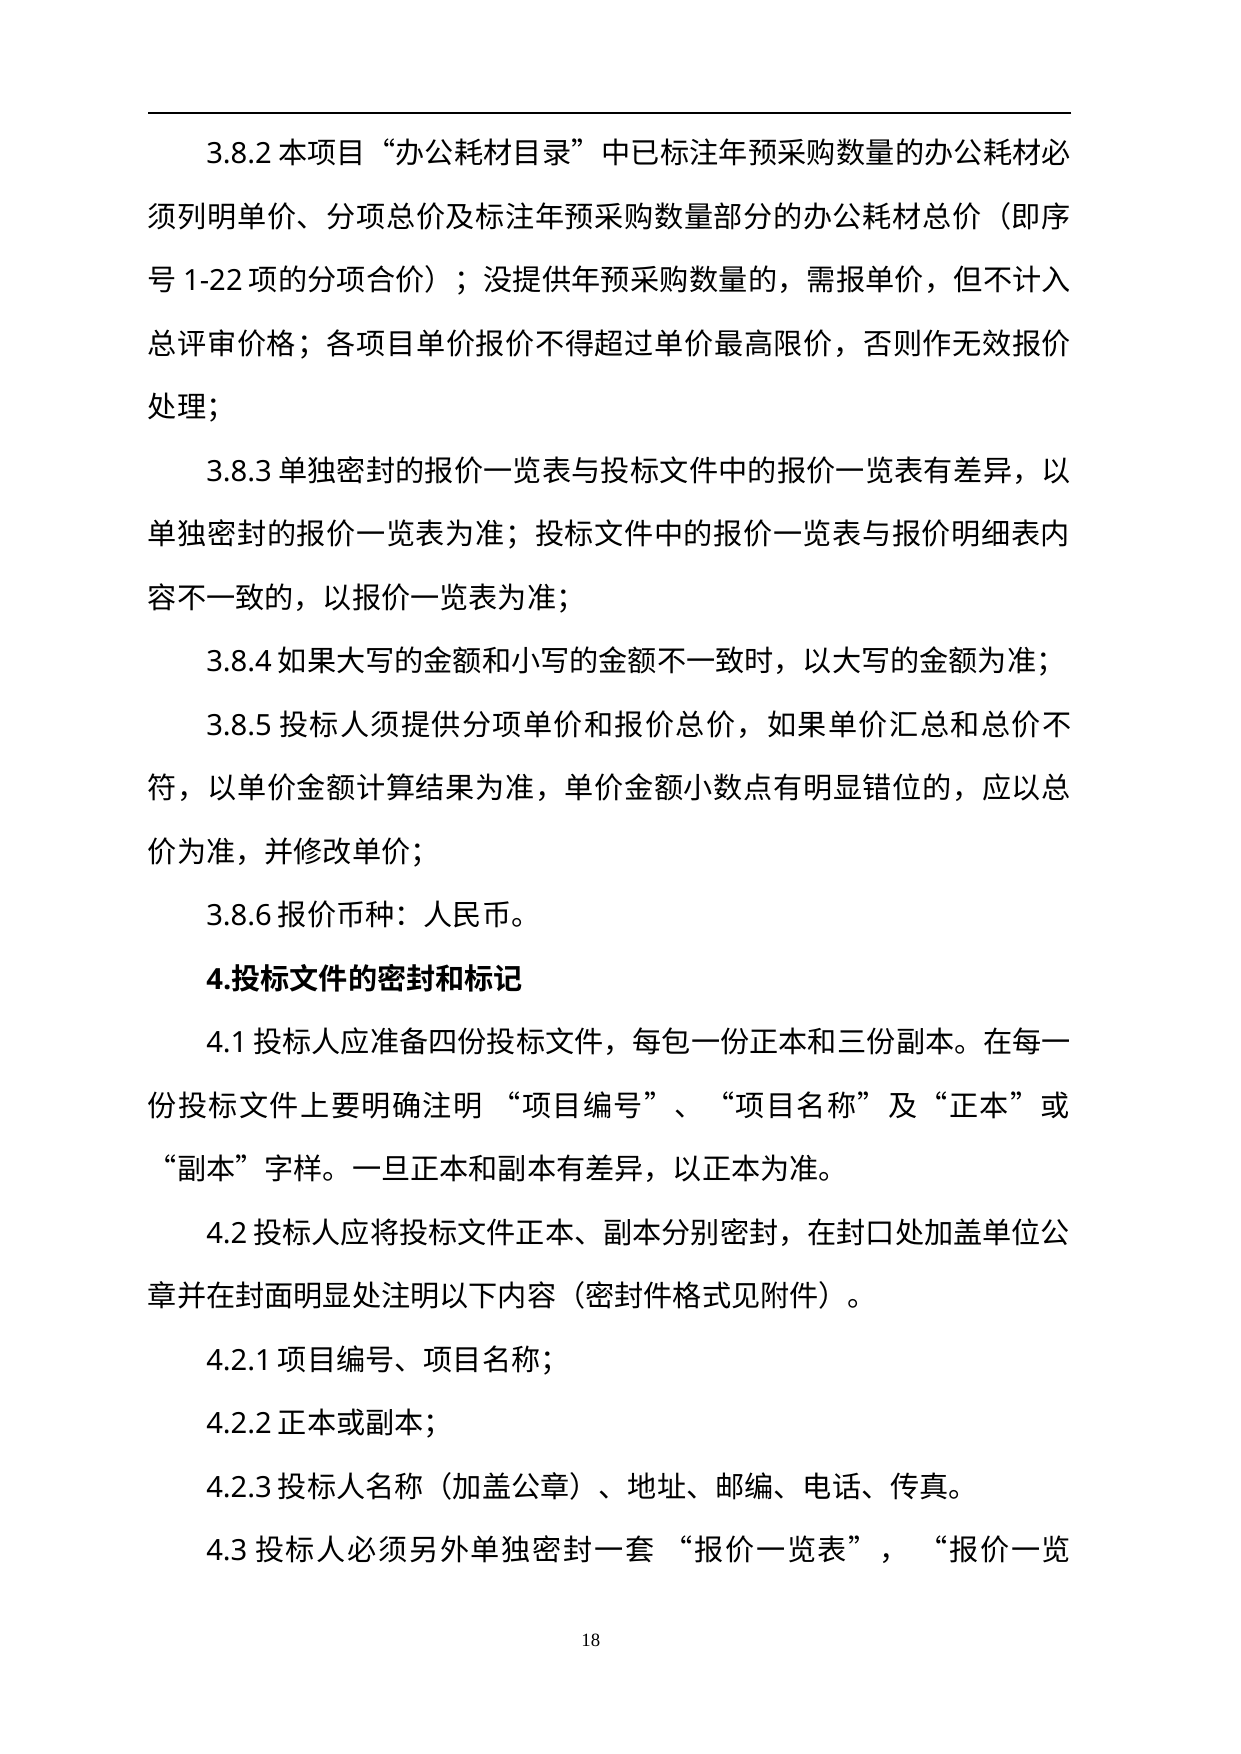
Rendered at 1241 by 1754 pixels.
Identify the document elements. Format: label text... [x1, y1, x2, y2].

text 4.2.3投标人名称（加盖公章）、地址、邮编、电话、传真。 [148, 1463, 1071, 1506]
text 4.2投标人应将投标文件正本、副本分别密封，在封口处加盖单位公章并在封面明显处注明以下内容（密封件格式见附件）。 [148, 1209, 1071, 1315]
text 3.8.3单独密封的报价一览表与投标文件中的报价一览表有差异，以单独密封的报价一览表为准；投标文件中的报价一览表与报价明细表内容不一致的，以报价一览表为准； [148, 447, 1071, 617]
text 4.2.2正本或副本； [148, 1400, 1071, 1442]
text 3.8.4如果大写的金额和小写的金额不一致时，以大写的金额为准； [148, 638, 1071, 680]
text 3.8.5投标人须提供分项单价和报价总价，如果单价汇总和总价不符，以单价金额计算结果为准，单价金额小数点有明显错位的，应以总价为准，并修改单价； [148, 701, 1071, 871]
text 3.8.2本项目“办公耗材目录”中已标注年预采购数量的办公耗材必须列明单价、分项总价及标注年预采购数量部分的办公耗材总价（即序号1-22项的分项合价）；没提供年预采购数量的，需报单价，但不计入总评审价格；各项目单价报价不得超过单价最高限价，否则作无效报价处理； [148, 130, 1071, 426]
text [148, 1527, 1071, 1569]
text 4.投标文件的密封和标记 [148, 955, 1071, 998]
text 3.8.6报价币种：人民币。 [148, 892, 1071, 934]
text 4.2.1项目编号、项目名称； [148, 1336, 1071, 1378]
text 4.1投标人应准备四份投标文件，每包一份正本和三份副本。在每一份投标文件上要明确注明 “项目编号”、“项目名称”及“正本”或“副本”字样。一旦正本和副本有差异，以正本为准。 [148, 1019, 1071, 1188]
